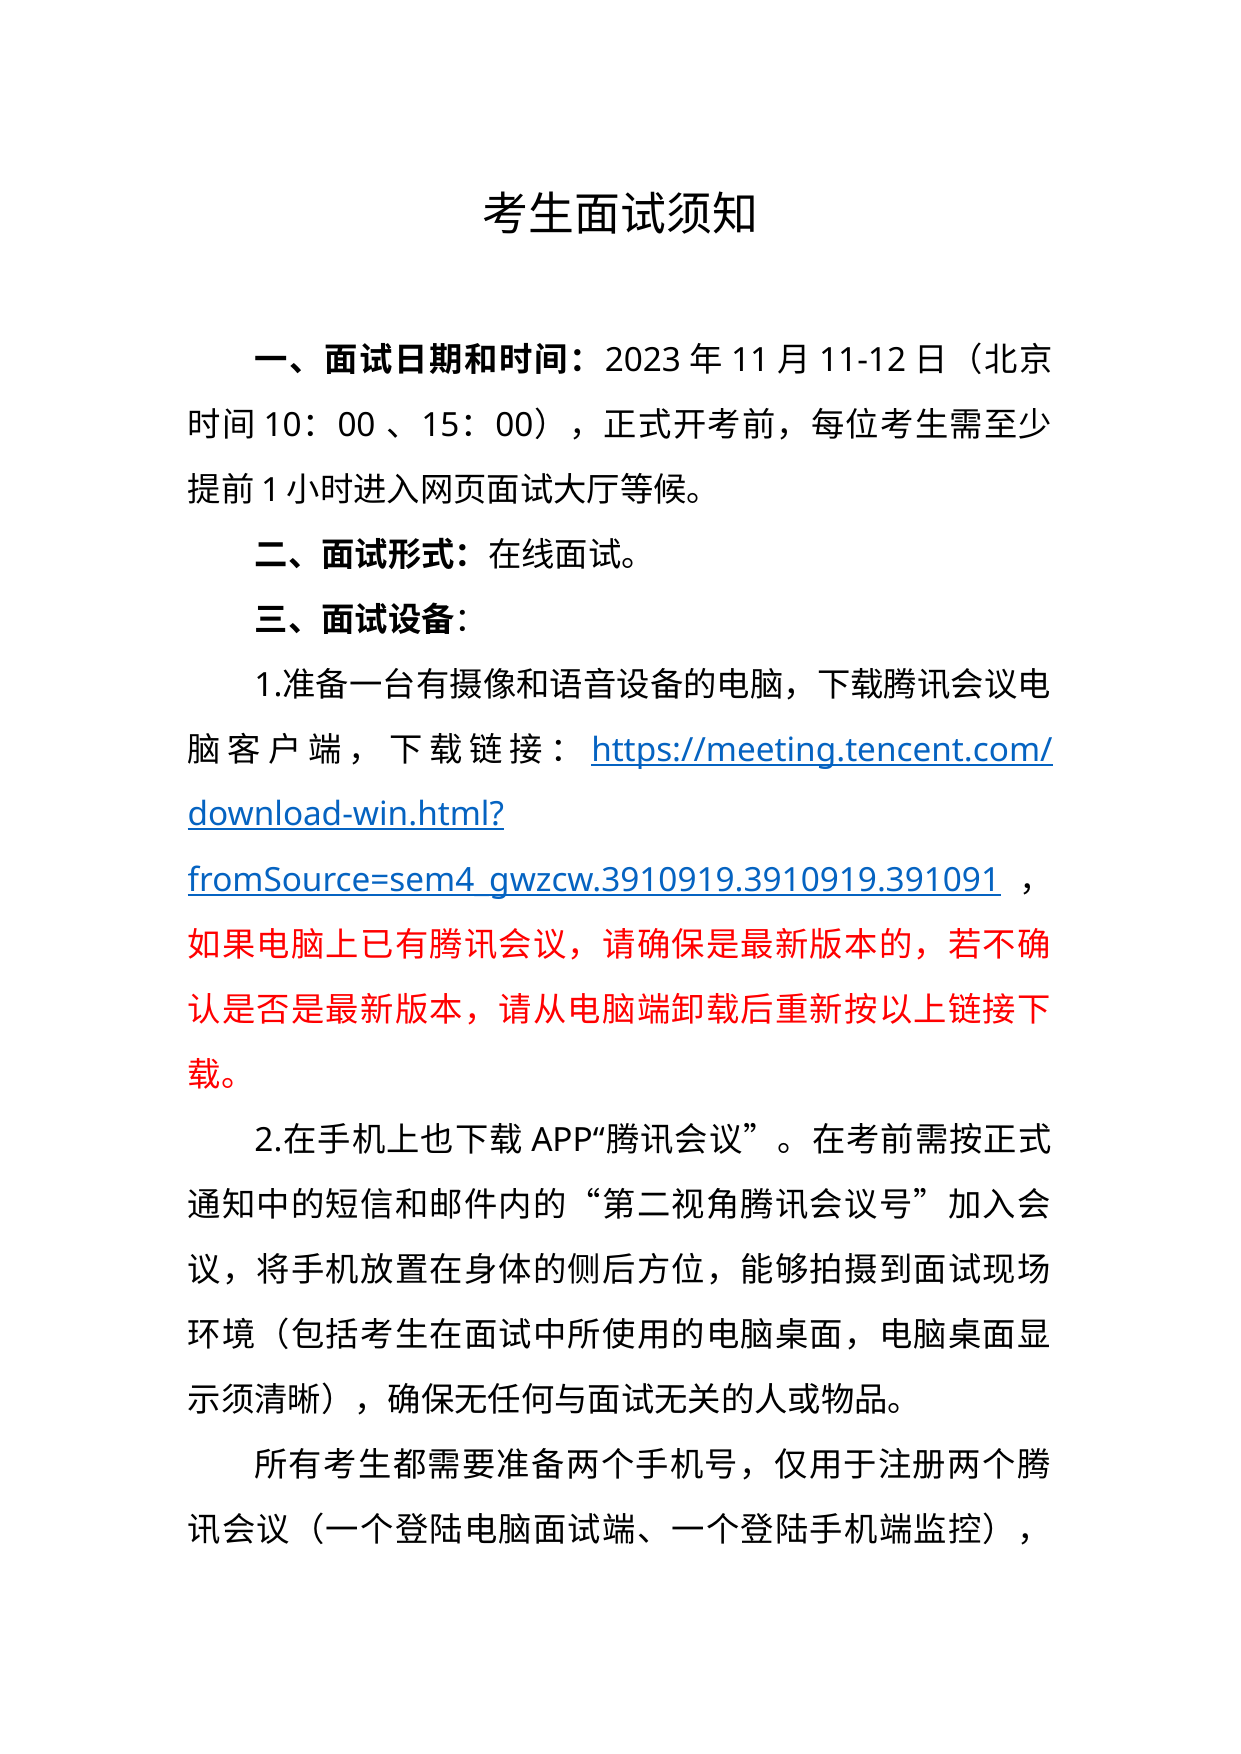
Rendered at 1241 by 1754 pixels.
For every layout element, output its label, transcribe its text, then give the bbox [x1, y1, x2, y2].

text 一、面试日期和时间：2023年11月11-12日（北京时间10：00 、15：00），正式开考前，每位考生需至少提前1小时进入网页面试大厅等候。 [187, 324, 1053, 519]
text 二、面试形式：在线面试。 [187, 519, 1053, 584]
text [187, 1429, 1053, 1559]
text 2.在手机上也下载APP“腾讯会议”。在考前需按正式通知中的短信和邮件内的“第二视角腾讯会议号”加入会议，将手机放置在身体的侧后方位，能够拍摄到面试现场环境（包括考生在面试中所使用的电脑桌面，电脑桌面显示须清晰），确保无任何与面试无关的人或物品。 [187, 1104, 1053, 1429]
text 考生面试须知 [187, 162, 1053, 259]
text 1.准备一台有摄像和语音设备的电脑，下载腾讯会议电脑客户端，下载链接：https://meeting.tencent.com/download-win.html?fromSource=sem4_gwzcw.3910919.3910919.391091 ，如果电脑上已有腾讯会议，请确保是最新版本的，若不确认是否是最新版本，请从电脑端卸载后重新按以上链接下载。 [187, 649, 1053, 1104]
text 三、面试设备： [187, 584, 1053, 649]
